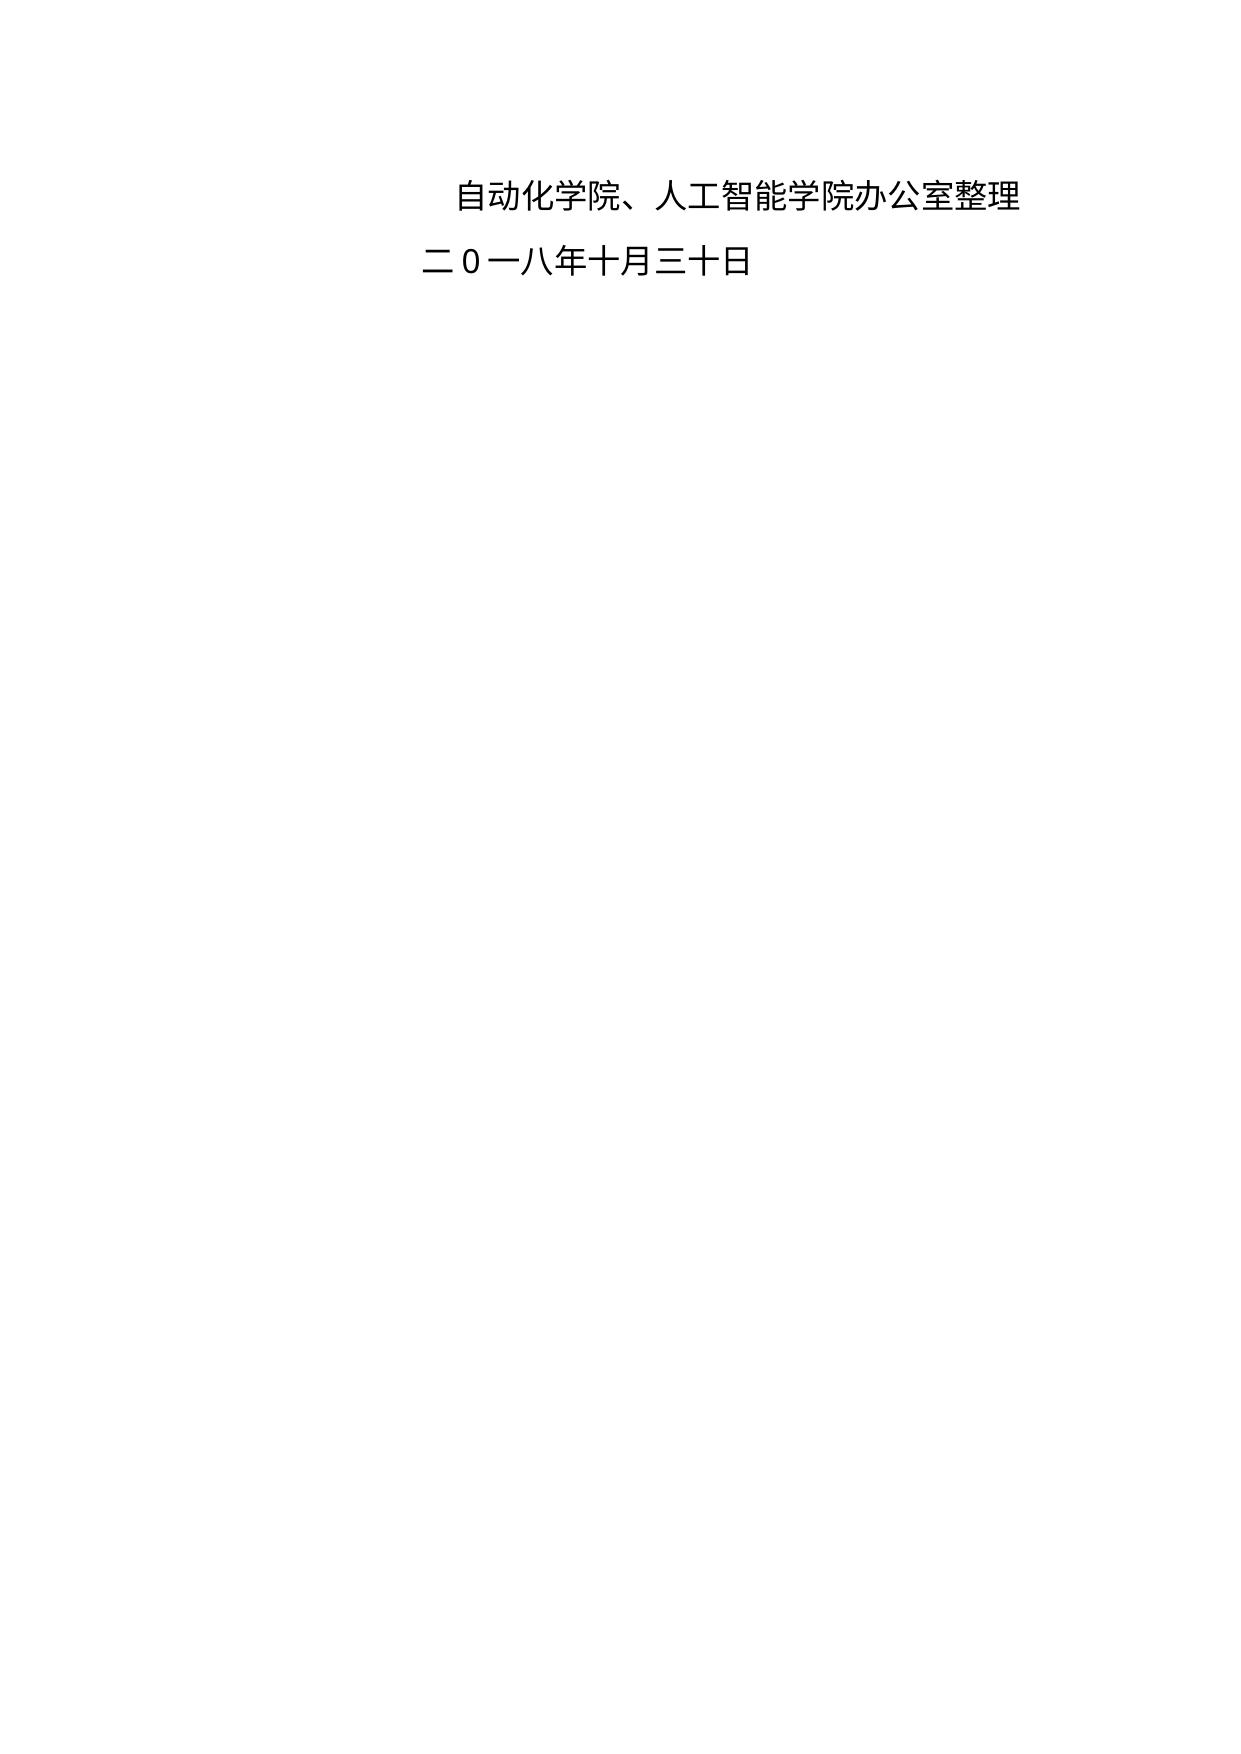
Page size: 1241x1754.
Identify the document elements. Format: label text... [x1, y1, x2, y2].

text 二0一八年十月三十日 [187, 227, 1053, 292]
text 自动化学院、人工智能学院办公室整理 [187, 162, 1053, 227]
